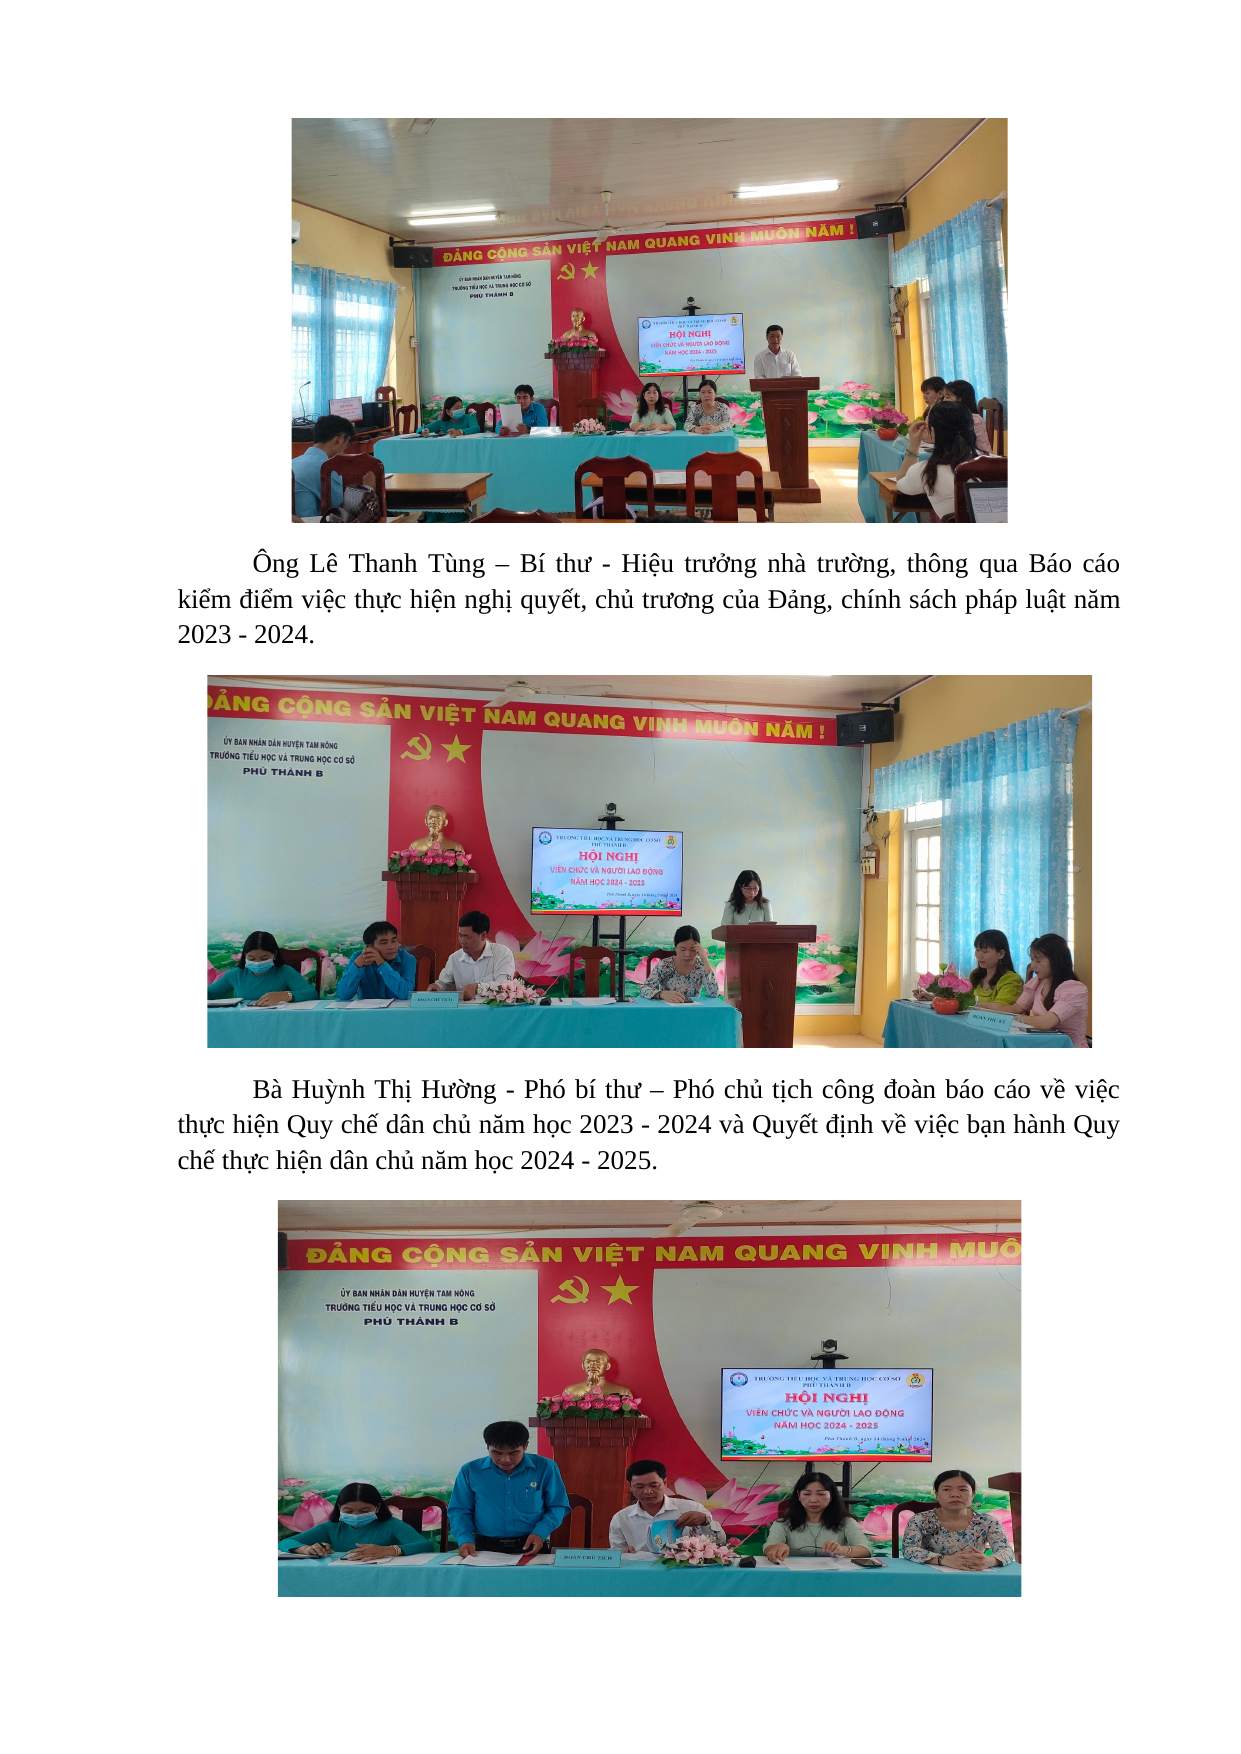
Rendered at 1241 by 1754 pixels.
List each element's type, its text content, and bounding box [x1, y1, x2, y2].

picture [277, 1200, 1022, 1597]
text Bà Huỳnh Thị Hường - Phó bí thư – Phó chủ tịch công đoàn báo cáo về việc thực hiện Quy chế dân chủ năm học 2023 - 2024 và Quyết định về việc bạn hành Quy chế thực hiện dân chủ năm học 2024 - 2025. [177, 1073, 1122, 1175]
picture [207, 675, 1093, 1048]
text Ông Lê Thanh Tùng – Bí thư - Hiệu trưởng nhà trường, thông qua Báo cáo kiểm điểm việc thực hiện nghị quyết, chủ trương của Đảng, chính sách pháp luật năm 2023 - 2024. [177, 547, 1122, 650]
picture [291, 118, 1008, 523]
